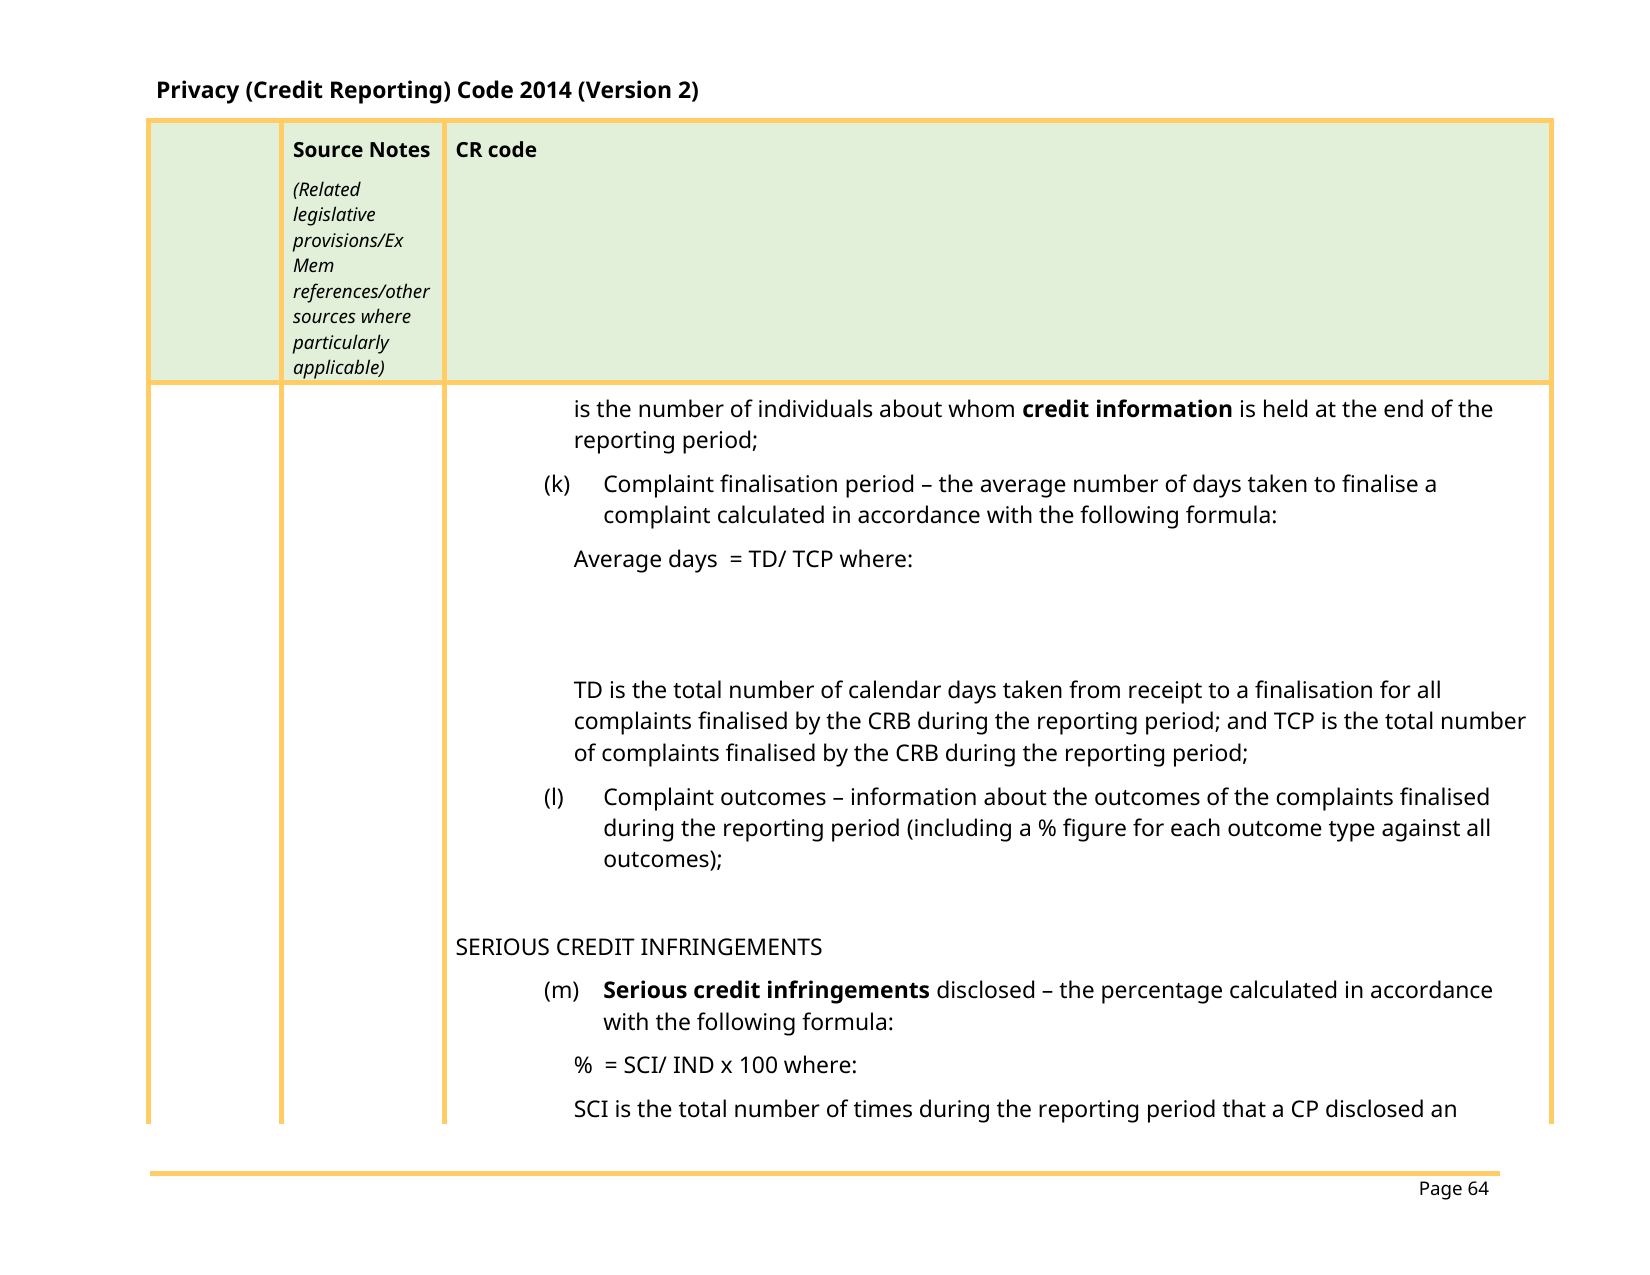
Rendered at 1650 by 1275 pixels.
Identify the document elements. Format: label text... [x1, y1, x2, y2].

table_header [151, 123, 279, 380]
table_cell [284, 385, 442, 1124]
table_header Source Notes (Related legislative provisions/Ex Mem references/other sources where particularly applicable) [284, 123, 442, 380]
table_cell A CRB must publish on its website, by 31 August each year, a report for the financial year ending on 30 June of the same year (or in the case of the report provided in 2014, for the period beginning on the date of commencement of this CR code and ending on 30 June 2014) that includes information about the following: ACCESS Individuals provided access without charge – the percentage calculated in accordance with the following formula: % = AI(WC)/ IND x 100 where: AI(WC) is the number individuals given access to their credit reporting information (without charge) by the CRB during the reporting period; and IND is the number of individuals about whom credit information is held at the end of the reporting period; Individuals provided access with a charge – the percentage calculated in accordance with the following formula: % = AI(C)/ IND x 100 where: AI(C) is the number of individuals given access to their credit reporting information by the CRB during the reporting period where the individual used a fee-based service; and IND is the number of individuals about whom credit information is held at the end of the reporting period; CORRECTIONS Correction requests received – the percentage calculated in accordance with the following formula: % = CR/ IND x 100 where: CR is the number of correction requests received by the CRB during the reporting period; and IND is the number of individuals about whom credit information is held at the end of the reporting period; Successful corrections requests – the percentage calculated in accordance with the following formula: % = SCR/ CR x 100 where: SCR is the number of successful correction requests, that is, correction requests received by the CRB during the reporting period where the CRB was satisfied that a correction should be made; and CR is the number of correction requests received by the CRB during the reporting period; Corrections finalisation period – the average number of days taken to finalise a correction calculated in accordance with the following formula: Average days = TD/ TC where: TD is the total number of calendar days taken from receipt to a finalisation for all correction requests finalised by the CRB during the reporting period; and TC is the total number of corrections finalised by the CRB during the reporting period; Other corrections made – the percentage calculated in accordance with the following formula: % = OCR/ IND x 100 where: OCR is the number of other corrections, that is, corrections made by the CRB during the reporting period that were not made in response to a correction request from the relevant individual; and IND is the number of individuals about whom credit information is held at the end of the reporting period Types of corrections made – information about the types of correction requests received and corrections made during the reporting period (including a % figure for each correction type against all types); the industry sectors from which the information that was corrected originated from. COMPLAINTS Complaints received – the percentage calculated in accordance with the following formula: % = C/ IND x 100 where: C is the number of complaints received by the CRB during the reporting period; and IND is the number of individuals about whom credit information is held at the end of the reporting period; Types of complaints – information about the types of complaints that were received by the CRB during the reporting period (including a % figure for each complaint type against all types) Complaints finalised – the percentage calculated in accordance with the following formula: % = F/ IND x 100 where: F is the number of complaints finalised by the CRB during the reporting period; and IND is the number of individuals about whom credit information is held at the end of the reporting period; Complaint finalisation period – the average number of days taken to finalise a complaint calculated in accordance with the following formula: Average days = TD/ TCP where: TD is the total number of calendar days taken from receipt to a finalisation for all complaints finalised by the CRB during the reporting period; and TCP is the total number of complaints finalised by the CRB during the reporting period; Complaint outcomes – information about the outcomes of the complaints finalised during the reporting period (including a % figure for each outcome type against all outcomes); SERIOUS CREDIT INFRINGEMENTS Serious credit infringements disclosed – the percentage calculated in accordance with the following formula: % = SCI/ IND x 100 where: SCI is the total number of times during the reporting period that a CP disclosed an opinion to the CRB that an individual had, in circumstances specified by the provider, committed a serious credit infringements; and IND is the number of individuals about whom credit information is held at the end of the reporting period; Serious credit infringements by sector – the percentage calculated in accordance with the following formula: % = SCI(S)/SCI x 100 SCI(S) is the number of times during the reporting period that a CP from a particular sector disclosed an opinion to the CRB that an individual had, in circumstances specified by the provider, committed a serious credit infringements; and SCI is the total number of times during the reporting period that a CP disclosed an opinion to the CRB that an individual had, in circumstances specified by the provider, committed a serious credit infringements; THE CRB’S MONITORING AND AUDITING ACTIVITY Information about the CRB’s monitoring and auditing activity during the reporting period including the number of audits conducted, any systemic issues identified and any action taken in response. This information does not require the identification of specific entities; DISCLOSURE TO THE CRB OF CONSUMER CREDIT LIABILITY INFORMATION AND REPAYMENT HISTORY INFORMATION information about the take-up of the new types of credit-related personal information permitted to be held in the credit reporting system from 12 March 2014, including: Disclosure to the CRB of consumer credit liability information – the percentage calculated in accordance with the following formula; % = CCLI/ CP x 100 where: CCLI is the number of CPs that disclosed consumer credit liability information to the CRB during the reporting period; and CP is the total number of CPs that disclosed any credit information to the CRB during the reporting period; Disclosure to the CRB of repayment history information – the percentage calculated in accordance with the following formula; % = RHI/ CP x 100 where: RHI is the number of CPs that disclosed repayment history information to the CRB during the reporting period; and CP is the total number of CPs that disclosed any credit information to the CRB during the reporting period; OTHER INFORMATION Any other information requested by the Commissioner from time to time. [447, 385, 1549, 1124]
table_cell [151, 385, 279, 1124]
table_header CR code [447, 123, 1549, 380]
